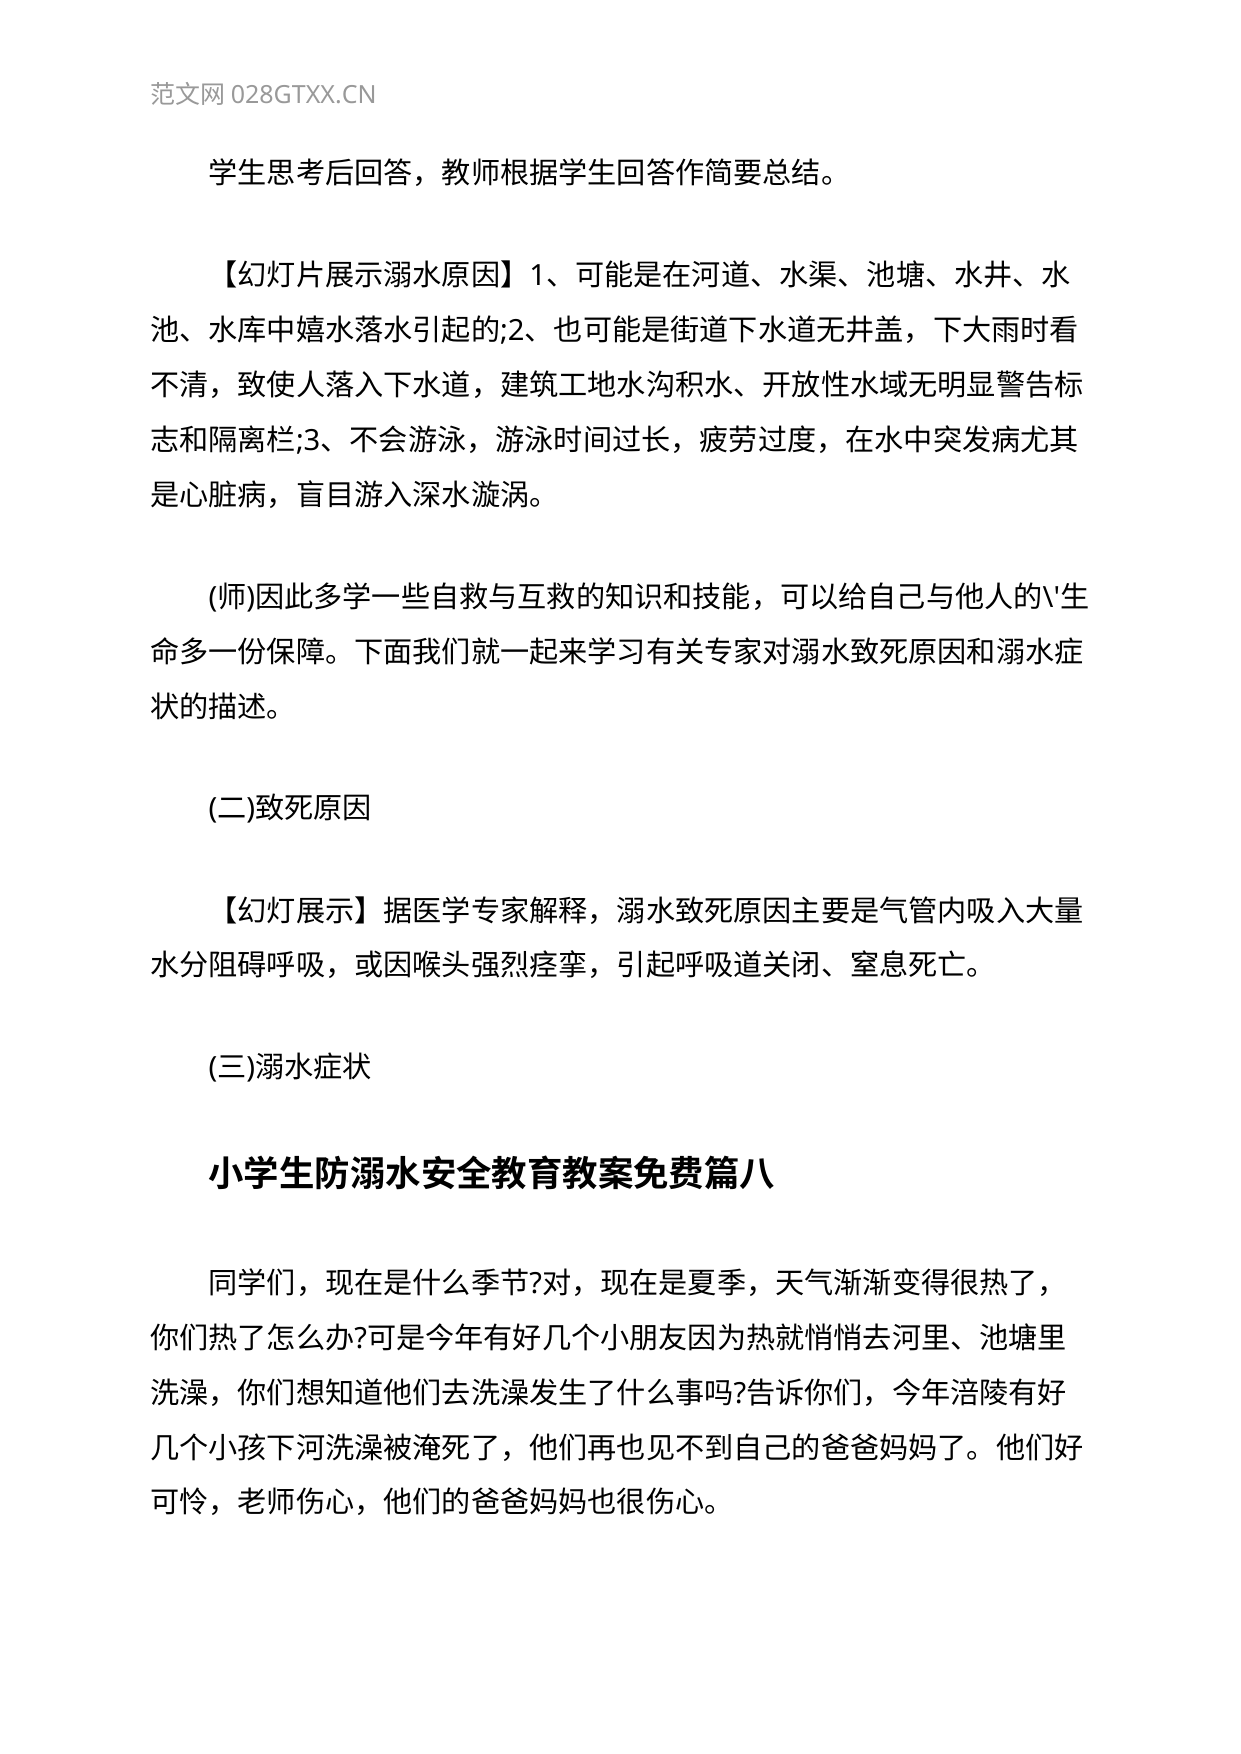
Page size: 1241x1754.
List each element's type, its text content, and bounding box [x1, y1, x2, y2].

text (师)因此多学一些自救与互救的知识和技能，可以给自己与他人的\'生命多一份保障。下面我们就一起来学习有关专家对溺水致死原因和溺水症状的描述。 [150, 573, 1090, 726]
text 同学们，现在是什么季节?对，现在是夏季，天气渐渐变得很热了，你们热了怎么办?可是今年有好几个小朋友因为热就悄悄去河里、池塘里洗澡，你们想知道他们去洗澡发生了什么事吗?告诉你们，今年涪陵有好几个小孩下河洗澡被淹死了，他们再也见不到自己的爸爸妈妈了。他们好可怜，老师伤心，他们的爸爸妈妈也很伤心。 [150, 1259, 1090, 1521]
text (二)致死原因 [150, 785, 1090, 827]
text 学生思考后回答，教师根据学生回答作简要总结。 [150, 150, 1090, 192]
text 【幻灯片展示溺水原因】1、可能是在河道、水渠、池塘、水井、水池、水库中嬉水落水引起的;2、也可能是街道下水道无井盖，下大雨时看不清，致使人落入下水道，建筑工地水沟积水、开放性水域无明显警告标志和隔离栏;3、不会游泳，游泳时间过长，疲劳过度，在水中突发病尤其是心脏病，盲目游入深水漩涡。 [150, 252, 1090, 514]
text 小学生防溺水安全教育教案免费篇八 [150, 1146, 1090, 1197]
text 【幻灯展示】据医学专家解释，溺水致死原因主要是气管内吸入大量水分阻碍呼吸，或因喉头强烈痉挛，引起呼吸道关闭、窒息死亡。 [150, 887, 1090, 984]
text (三)溺水症状 [150, 1044, 1090, 1086]
